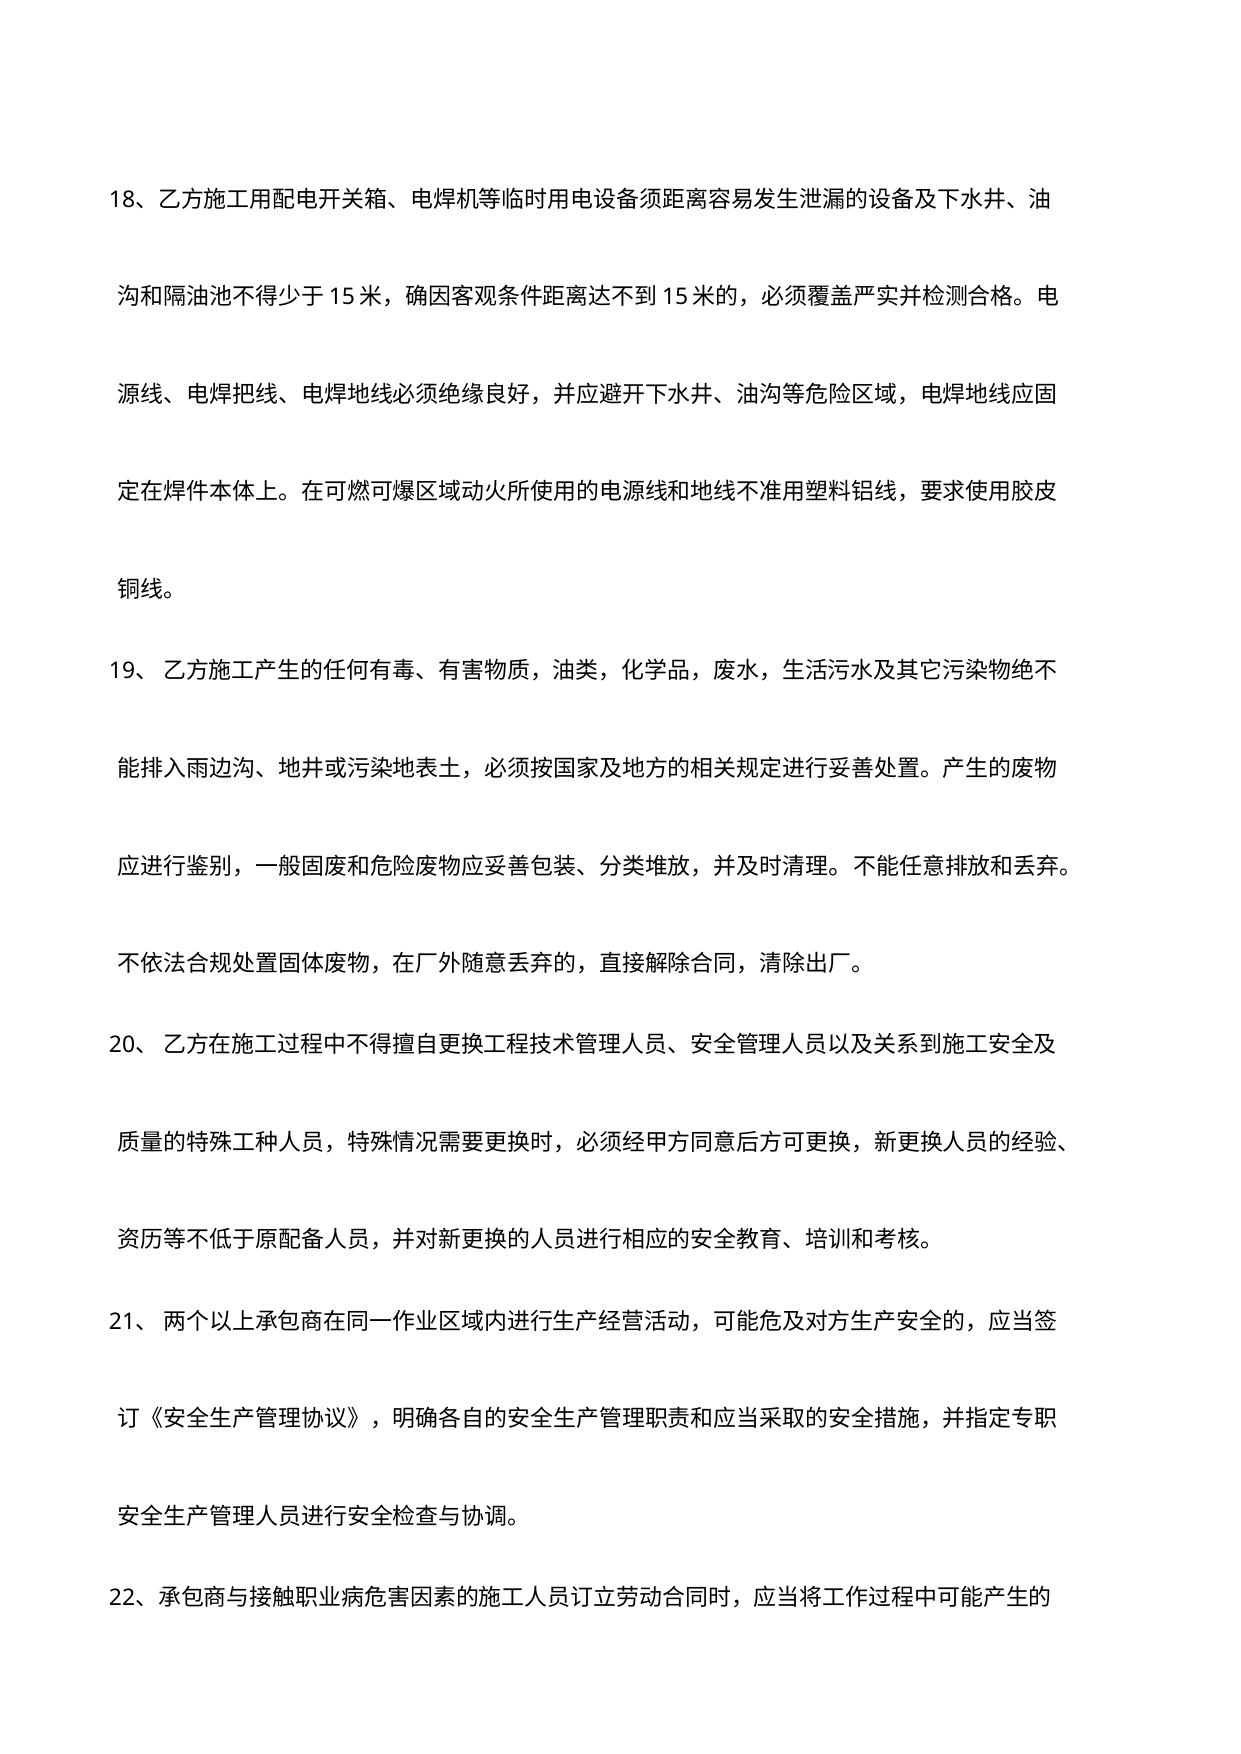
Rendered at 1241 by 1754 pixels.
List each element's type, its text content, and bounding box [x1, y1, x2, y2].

text 19、 乙方施工产生的任何有毒、有害物质，油类，化学品，废水，生活污水及其它污染物绝不能排入雨边沟、地井或污染地表土，必须按国家及地方的相关规定进行妥善处置。产生的废物应进行鉴别，一般固废和危险废物应妥善包装、分类堆放，并及时清理。不能任意排放和丢弃。不依法合规处置固体废物，在厂外随意丢弃的，直接解除合同，清除出厂。 [109, 636, 1065, 994]
text 21、 两个以上承包商在同一作业区域内进行生产经营活动，可能危及对方生产安全的，应当签订《安全生产管理协议》，明确各自的安全生产管理职责和应当采取的安全措施，并指定专职安全生产管理人员进行安全检查与协调。 [109, 1287, 1065, 1547]
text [109, 1563, 1065, 1628]
text 20、 乙方在施工过程中不得擅自更换工程技术管理人员、安全管理人员以及关系到施工安全及质量的特殊工种人员，特殊情况需要更换时，必须经甲方同意后方可更换，新更换人员的经验、资历等不低于原配备人员，并对新更换的人员进行相应的安全教育、培训和考核。 [109, 1010, 1065, 1270]
text 18、乙方施工用配电开关箱、电焊机等临时用电设备须距离容易发生泄漏的设备及下水井、油沟和隔油池不得少于15米，确因客观条件距离达不到15米的，必须覆盖严实并检测合格。电源线、电焊把线、电焊地线必须绝缘良好，并应避开下水井、油沟等危险区域，电焊地线应固定在焊件本体上。在可燃可爆区域动火所使用的电源线和地线不准用塑料铝线，要求使用胶皮铜线。 [109, 165, 1065, 620]
